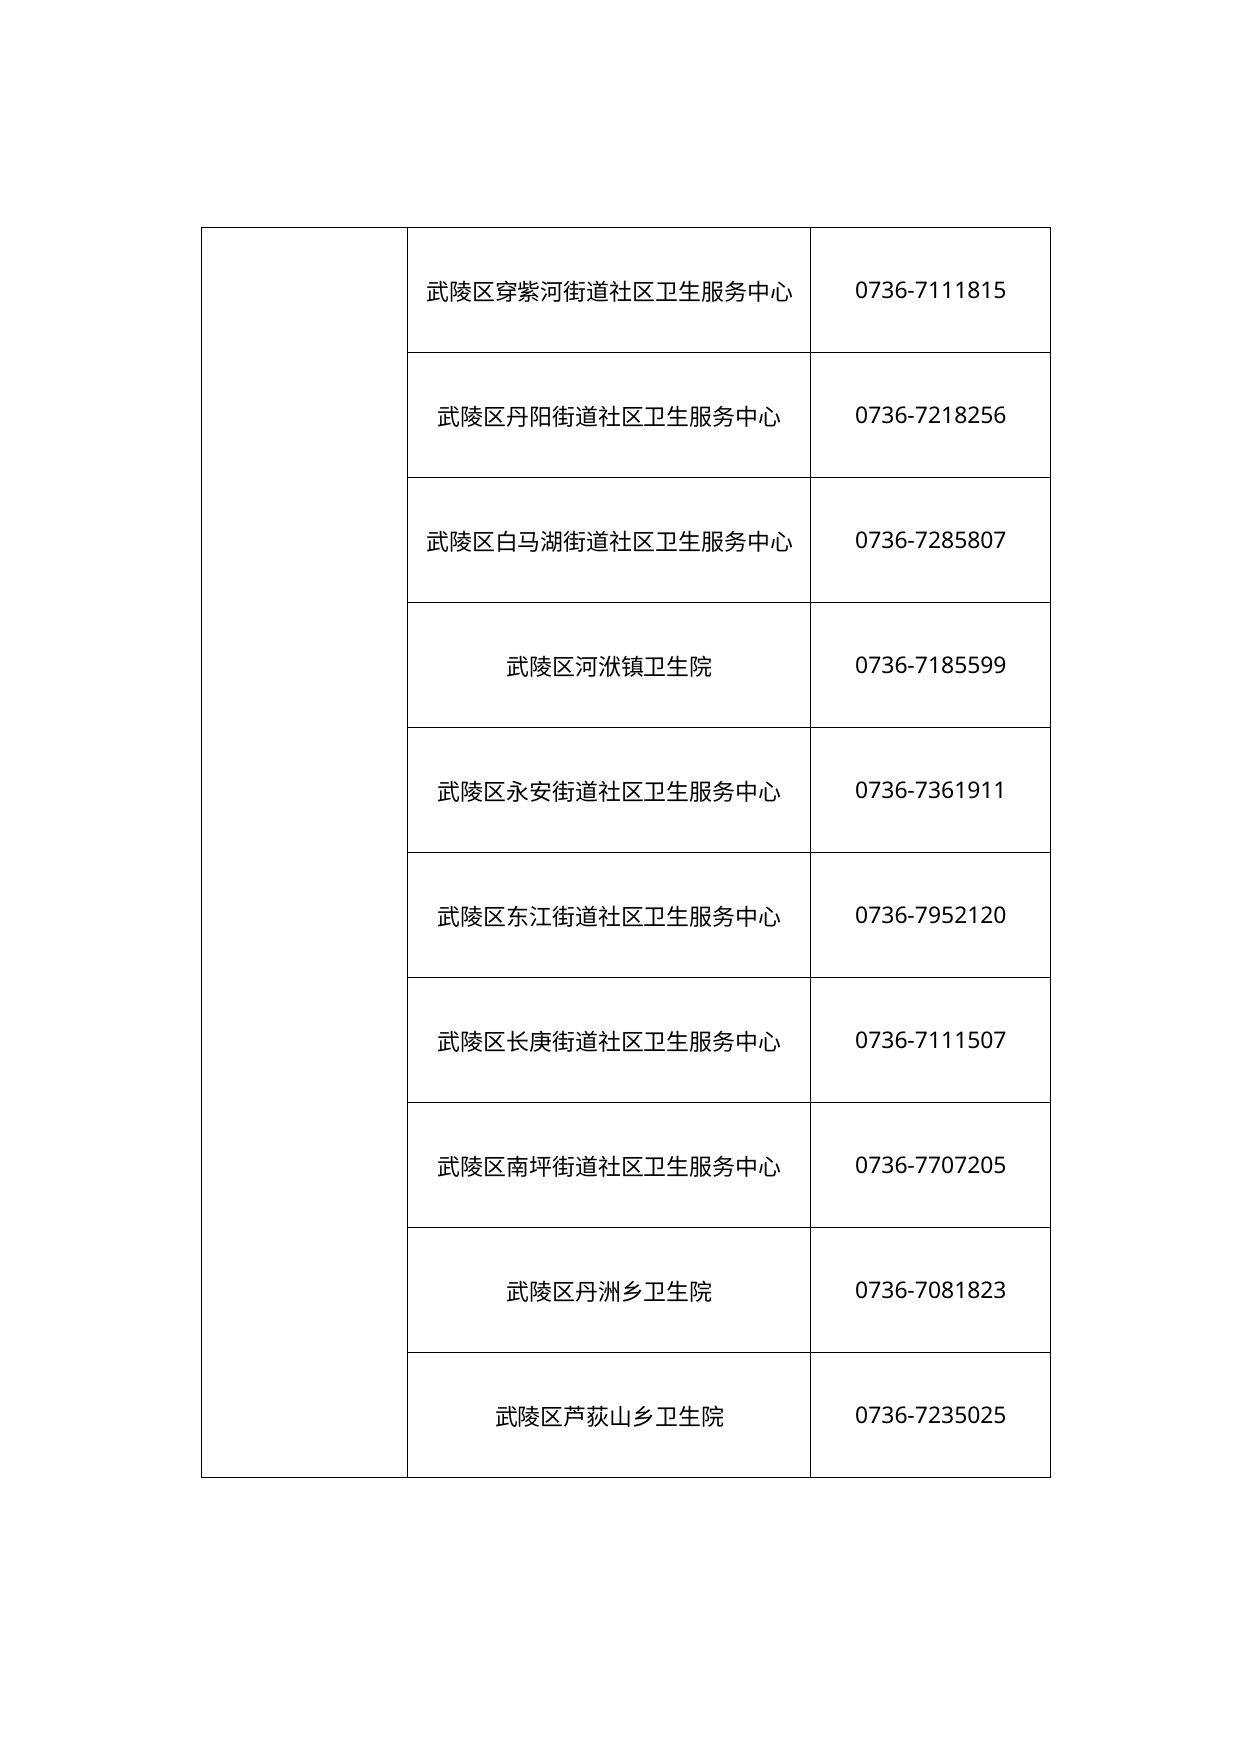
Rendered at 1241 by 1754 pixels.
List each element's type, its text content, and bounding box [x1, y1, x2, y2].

table_cell 武陵区南坪街道社区卫生服务中心 [408, 1103, 810, 1227]
table_cell 0736-7361911 [811, 728, 1050, 852]
table_cell 0736-7235025 [811, 1353, 1050, 1477]
table_cell 0736-7111815 [811, 228, 1050, 352]
table_cell 武陵区东江街道社区卫生服务中心 [408, 853, 810, 977]
table_cell 武陵区白马湖街道社区卫生服务中心 [408, 478, 810, 602]
table_cell 0736-7218256 [811, 353, 1050, 477]
table_cell 0736-7952120 [811, 853, 1050, 977]
table_cell 武陵区永安街道社区卫生服务中心 [408, 728, 810, 852]
table_cell 0736-7081823 [811, 1228, 1050, 1352]
table_cell 武陵区长庚街道社区卫生服务中心 [408, 978, 810, 1102]
table_cell 武陵区芦荻山乡卫生院 [408, 1353, 810, 1477]
table_cell 武陵区河洑镇卫生院 [408, 603, 810, 727]
table_cell 武陵区穿紫河街道社区卫生服务中心 [408, 228, 810, 352]
table_cell 0736-7185599 [811, 603, 1050, 727]
table_cell 0736-7285807 [811, 478, 1050, 602]
table_cell 0736-7707205 [811, 1103, 1050, 1227]
table_cell 武陵区丹阳街道社区卫生服务中心 [408, 353, 810, 477]
table_cell 0736-7111507 [811, 978, 1050, 1102]
table_cell 武陵区丹洲乡卫生院 [408, 1228, 810, 1352]
